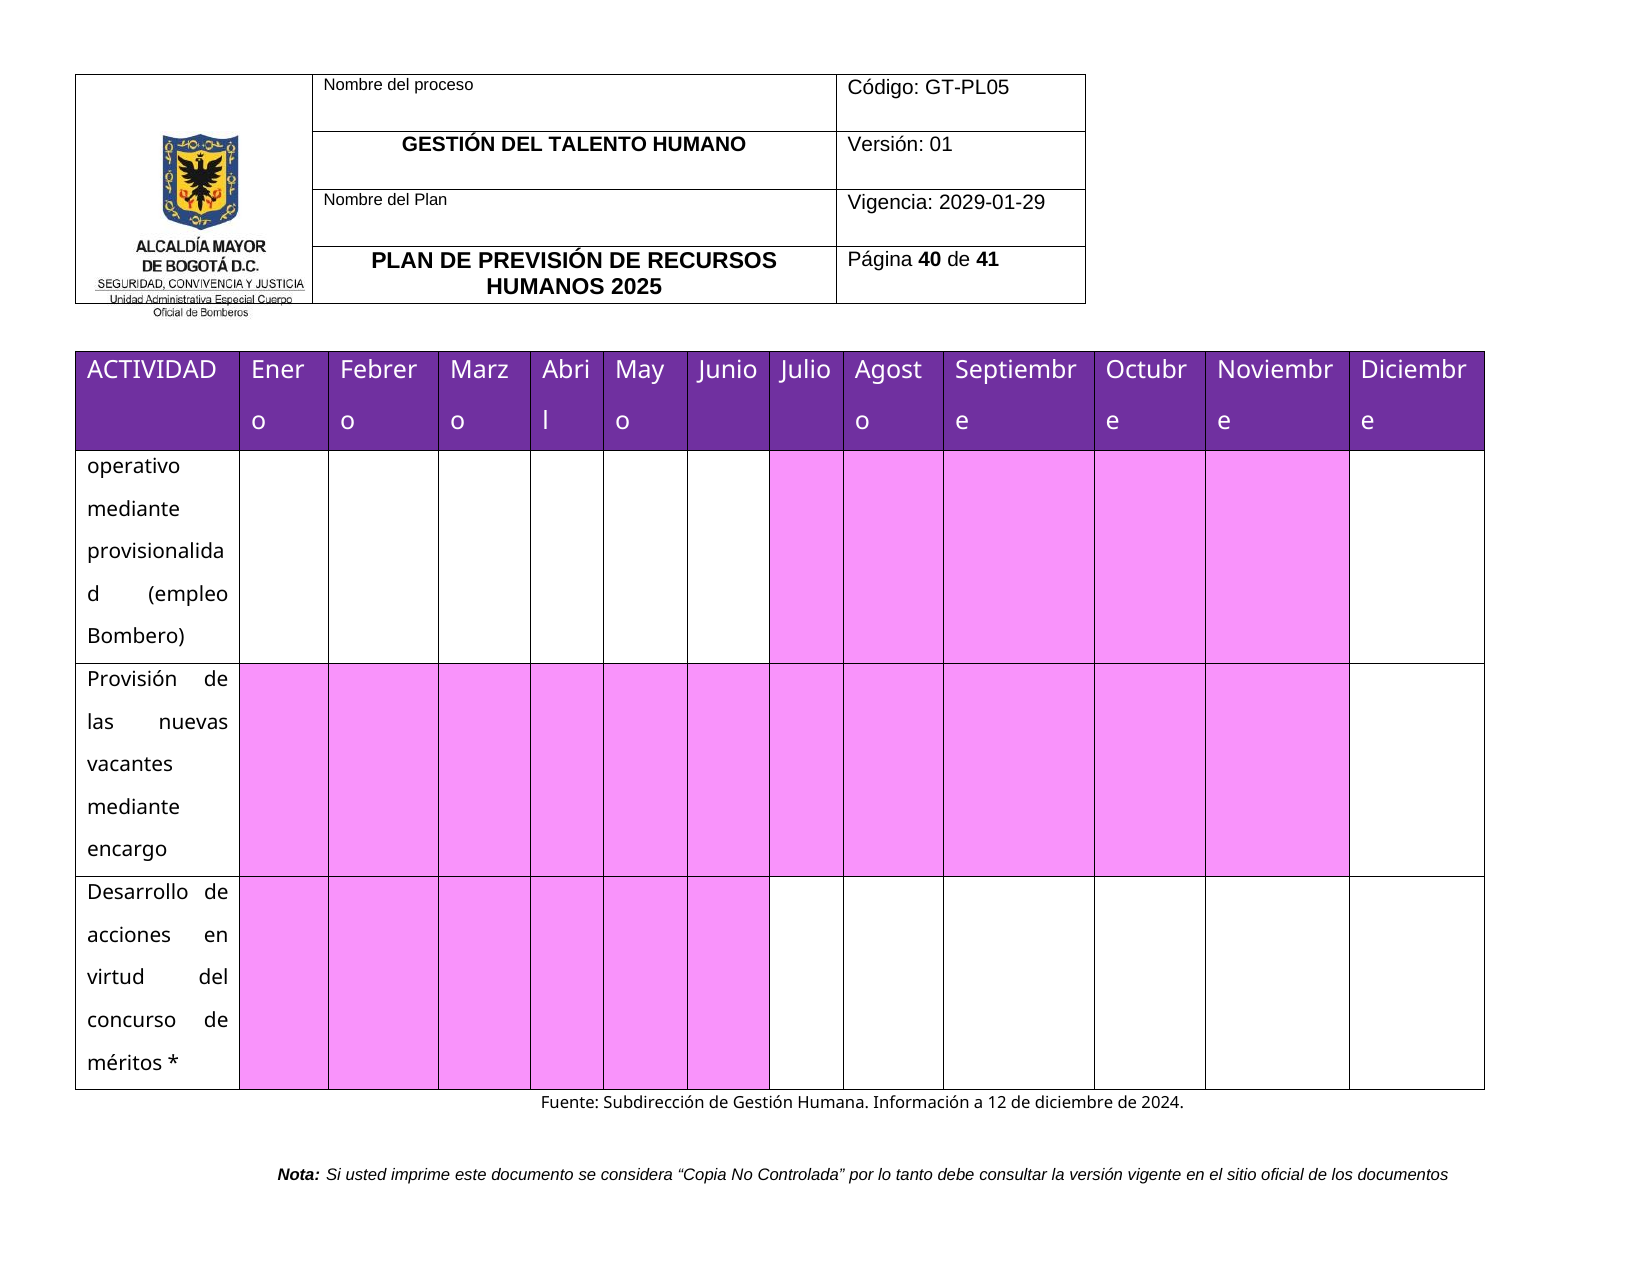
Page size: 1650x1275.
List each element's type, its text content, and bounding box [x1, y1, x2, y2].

table_cell [1206, 451, 1349, 663]
table_cell [844, 451, 943, 663]
table_cell Desarrollo de acciones en virtud del concurso de méritos * [76, 877, 239, 1089]
picture [93, 304, 306, 320]
text Fuente: Subdirección de Gestión Humana. Información a 12 de diciembre de 2024. [75, 1090, 1650, 1113]
table_header Noviembre [1206, 352, 1349, 450]
table_cell [688, 877, 769, 1089]
table_cell [844, 664, 943, 876]
table_cell [604, 877, 687, 1089]
table_cell [240, 664, 328, 876]
table_header Julio [770, 352, 843, 450]
table_cell [770, 451, 843, 663]
table_header Febrero [329, 352, 438, 450]
table_cell [944, 451, 1094, 663]
table_cell [1095, 451, 1205, 663]
table_header Marzo [439, 352, 530, 450]
table_cell [240, 877, 328, 1089]
table_header Enero [240, 352, 328, 450]
table_cell [770, 664, 843, 876]
table_header Junio [688, 352, 769, 450]
table_cell [329, 664, 438, 876]
table_cell [1095, 877, 1205, 1089]
table_cell [944, 664, 1094, 876]
table_cell [944, 877, 1094, 1089]
table_cell [1350, 664, 1484, 876]
table_header Septiembre [944, 352, 1094, 450]
table_cell [688, 664, 769, 876]
table_cell [439, 451, 530, 663]
table_header Diciembre [1350, 352, 1484, 450]
table_cell [1350, 451, 1484, 663]
table_cell [531, 451, 603, 663]
table_header Octubre [1095, 352, 1205, 450]
table_cell [688, 451, 769, 663]
table_cell [240, 451, 328, 663]
table_header Agosto [844, 352, 943, 450]
table_cell [604, 664, 687, 876]
table_cell [1350, 877, 1484, 1089]
table_header ACTIVIDAD [76, 352, 239, 450]
table_cell [439, 664, 530, 876]
table_cell [531, 877, 603, 1089]
table_header Mayo [604, 352, 687, 450]
table_cell Provisión de las vacantes de personal operativo mediante provisionalidad (empleo Bombero) [76, 451, 239, 663]
table_cell Provisión de las nuevas vacantes mediante encargo [76, 664, 239, 876]
table_cell [1095, 664, 1205, 876]
table_cell [531, 664, 603, 876]
table_cell [844, 877, 943, 1089]
table_cell [1206, 877, 1349, 1089]
table_cell [329, 877, 438, 1089]
table_header Abril [531, 352, 603, 450]
table_cell [604, 451, 687, 663]
table_cell [439, 877, 530, 1089]
table_cell [770, 877, 843, 1089]
table_cell [329, 451, 438, 663]
table_cell [1206, 664, 1349, 876]
picture [93, 131, 306, 303]
